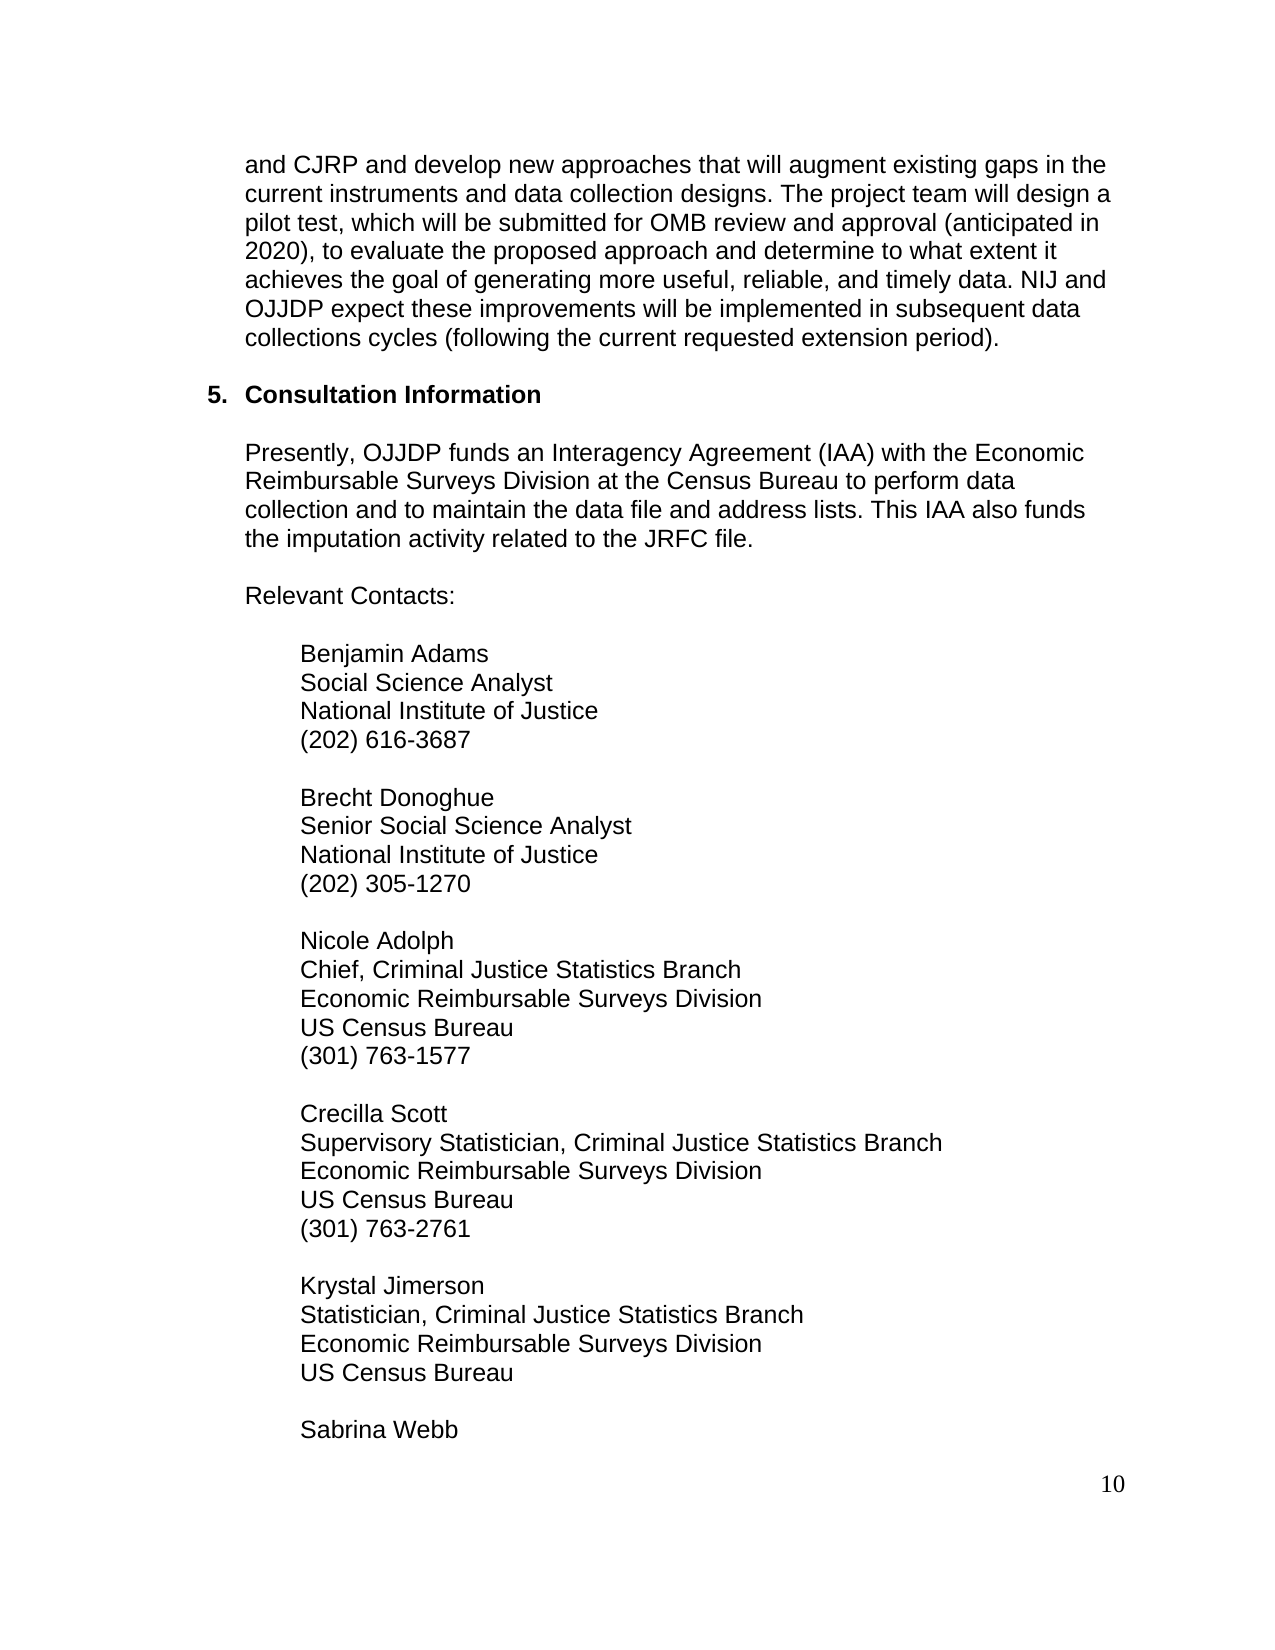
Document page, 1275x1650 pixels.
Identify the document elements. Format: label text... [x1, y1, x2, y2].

text (202) 305-1270 [244, 869, 1125, 897]
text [244, 150, 1125, 351]
text Economic Reimbursable Surveys Division [150, 1329, 1125, 1357]
text (301) 763-1577 [150, 1041, 1125, 1070]
text US Census Bureau [150, 1185, 1125, 1214]
text Krystal Jimerson [150, 1271, 1125, 1300]
text Crecilla Scott [150, 1099, 1125, 1127]
text Social Science Analyst [244, 667, 1125, 696]
text Nicole Adolph [150, 926, 1125, 955]
text Economic Reimbursable Surveys Division [150, 984, 1125, 1012]
text Benjamin Adams [244, 639, 1125, 667]
text Presently, OJJDP funds an Interagency Agreement (IAA) with the Economic Reimbursable Surveys Division at the Census Bureau to perform data collection and to maintain the data file and address lists. This IAA also funds the imputation activity related to the JRFC file. [244, 437, 1125, 552]
text Relevant Contacts: [244, 581, 1125, 610]
text Economic Reimbursable Surveys Division [150, 1156, 1125, 1185]
text US Census Bureau [150, 1357, 1125, 1386]
text (202) 616-3687 [244, 725, 1125, 754]
text Chief, Criminal Justice Statistics Branch [150, 955, 1125, 984]
text 5. Consultation Information [207, 380, 1125, 409]
text Sabrina Webb [150, 1415, 1125, 1444]
text (301) 763-2761 [150, 1214, 1125, 1242]
text US Census Bureau [150, 1012, 1125, 1041]
text Supervisory Statistician, Criminal Justice Statistics Branch [150, 1127, 1125, 1156]
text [150, 1300, 1125, 1329]
text National Institute of Justice [244, 696, 1125, 725]
text Senior Social Science Analyst [244, 811, 1125, 840]
text Brecht Donoghue [244, 782, 1125, 811]
text National Institute of Justice [244, 840, 1125, 869]
